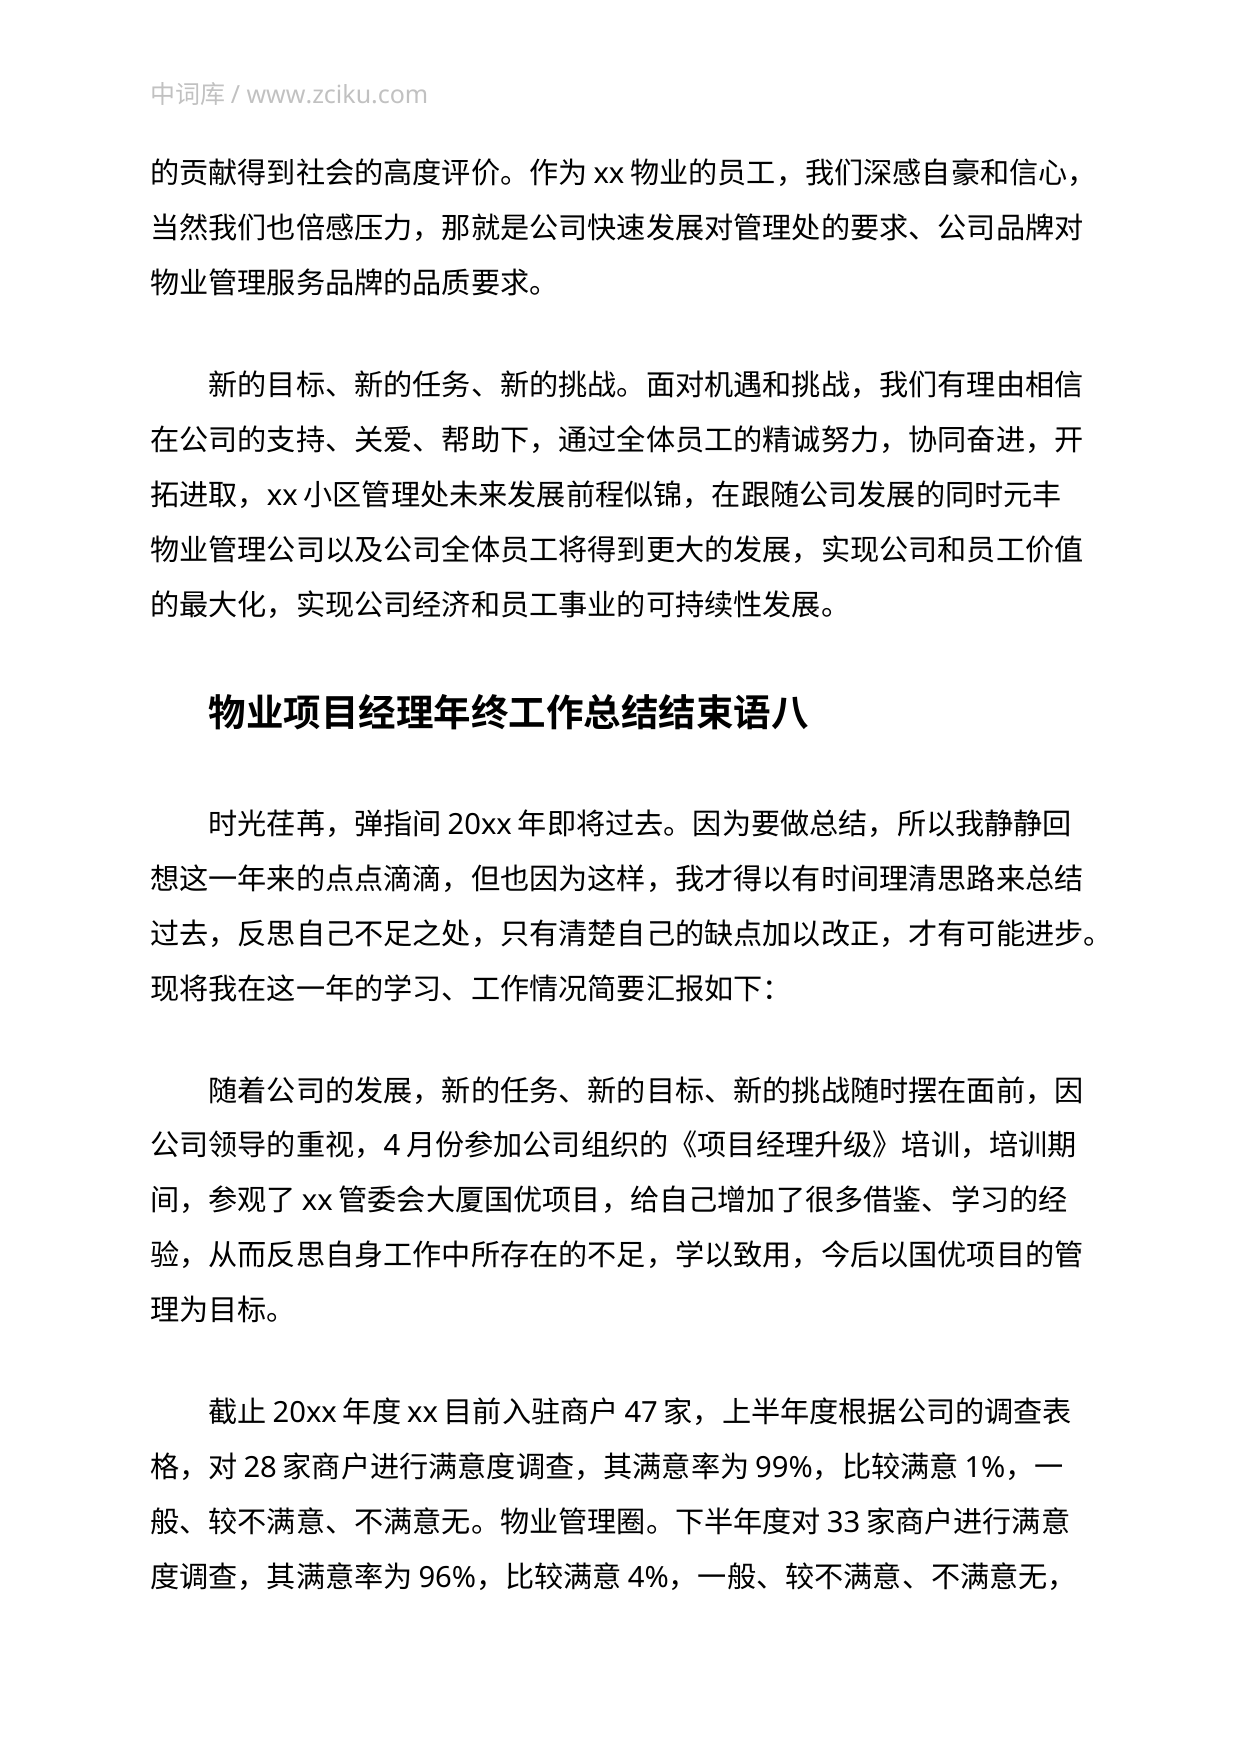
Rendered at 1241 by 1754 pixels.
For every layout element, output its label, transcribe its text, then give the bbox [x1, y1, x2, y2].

text 时光荏苒，弹指间20xx年即将过去。因为要做总结，所以我静静回想这一年来的点点滴滴，但也因为这样，我才得以有时间理清思路来总结过去，反思自己不足之处，只有清楚自己的缺点加以改正，才有可能进步。现将我在这一年的学习、工作情况简要汇报如下： [150, 801, 1090, 1008]
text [150, 1389, 1090, 1596]
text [150, 150, 1090, 302]
text 物业项目经理年终工作总结结束语八 [150, 683, 1090, 737]
text 新的目标、新的任务、新的挑战。面对机遇和挑战，我们有理由相信在公司的支持、关爱、帮助下，通过全体员工的精诚努力，协同奋进，开拓进取，xx小区管理处未来发展前程似锦，在跟随公司发展的同时元丰物业管理公司以及公司全体员工将得到更大的发展，实现公司和员工价值的最大化，实现公司经济和员工事业的可持续性发展。 [150, 362, 1090, 624]
text 随着公司的发展，新的任务、新的目标、新的挑战随时摆在面前，因公司领导的重视，4月份参加公司组织的《项目经理升级》培训，培训期间，参观了xx管委会大厦国优项目，给自己增加了很多借鉴、学习的经验，从而反思自身工作中所存在的不足，学以致用，今后以国优项目的管理为目标。 [150, 1067, 1090, 1329]
